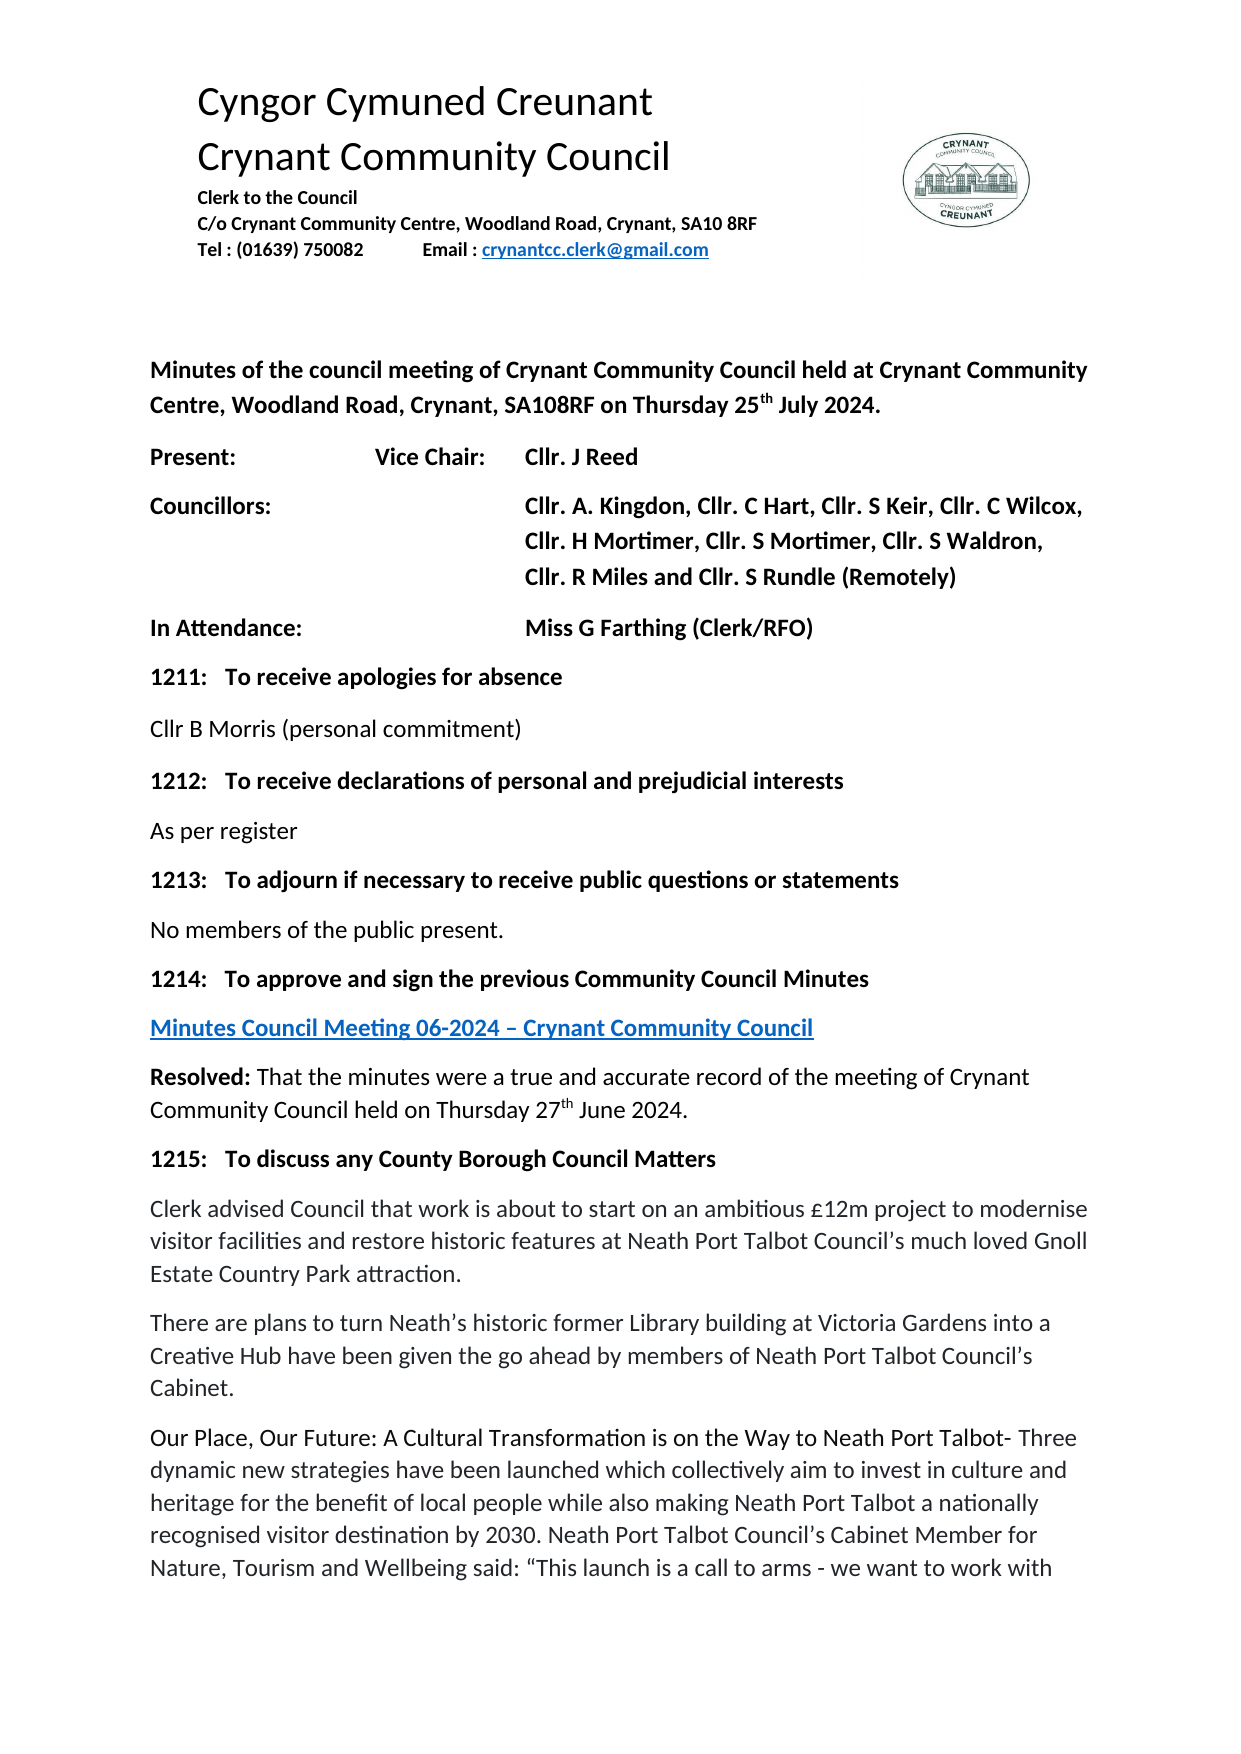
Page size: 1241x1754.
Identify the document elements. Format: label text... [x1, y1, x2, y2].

text Minutes Council Meeting 06-2024 – Crynant Community Council [150, 1012, 1090, 1043]
text There are plans to turn Neath’s historic former Library building at Victoria Gardens into a Creative Hub have been given the go ahead by members of Neath Port Talbot Council’s Cabinet. [150, 1307, 1090, 1403]
text Clerk advised Council that work is about to start on an ambitious £12m project to modernise visitor facilities and restore historic features at Neath Port Talbot Council’s much loved Gnoll Estate Country Park attraction. [150, 1193, 1090, 1289]
text No members of the public present. [150, 914, 1090, 944]
text 1213: To adjourn if necessary to receive public questions or statements [150, 864, 1090, 895]
text Minutes of the council meeting of Crynant Community Council held at Crynant Community Centre, Woodland Road, Crynant, SA108RF on Thursday 25th July 2024. [150, 354, 1090, 420]
text Resolved: That the minutes were a true and accurate record of the meeting of Crynant Community Council held on Thursday 27th June 2024. [150, 1062, 1090, 1125]
text 1212: To receive declarations of personal and prejudicial interests [150, 766, 1090, 796]
text In Attendance: Miss G Farthing (Clerk/RFO) [150, 612, 1090, 642]
text Councillors: Cllr. A. Kingdon, Cllr. C Hart, Cllr. S Keir, Cllr. C Wilcox, Cllr. H Mortimer, Cllr. S Mortimer, Cllr. S Waldron, Cllr. R Miles and Cllr. S Rundle (Remotely) [150, 491, 1090, 593]
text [150, 1422, 1090, 1583]
text 1214: To approve and sign the previous Community Council Minutes [150, 963, 1090, 993]
text 1215: To discuss any County Borough Council Matters [150, 1143, 1090, 1174]
text Cllr B Morris (personal commitment) [150, 713, 1090, 744]
text Present: Vice Chair: Cllr. J Reed [150, 441, 1090, 472]
text 1211: To receive apologies for absence [150, 661, 1090, 691]
text As per register [150, 815, 1090, 846]
